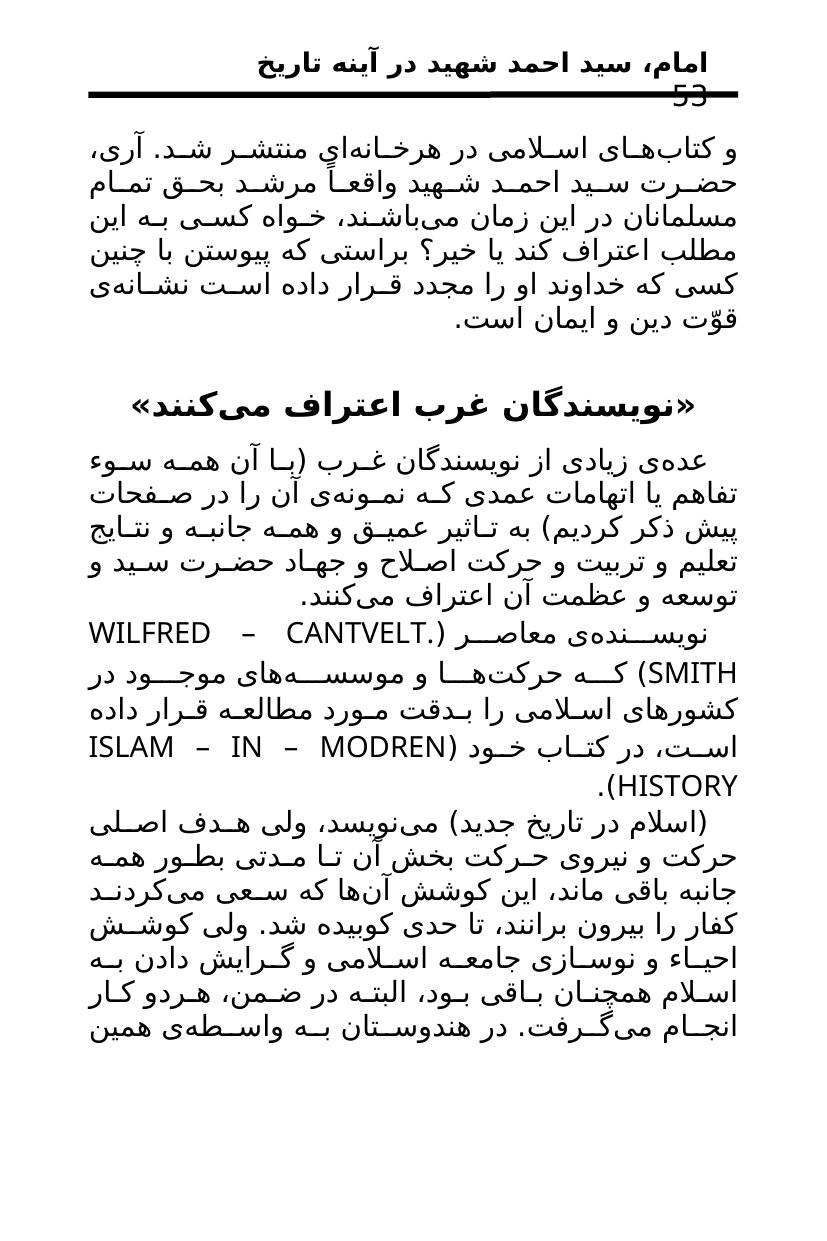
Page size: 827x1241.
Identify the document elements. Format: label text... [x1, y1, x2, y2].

text نویسنده‌ی معاصر (WILFRED – CANTVELT. SMITH) که حرکت‌ها و موسسه‌های موجود در کشورهای اسلامی را بدقت مورد مطالعه قرار داده است، در کتاب خود (ISLAM – IN – MODREN HISTORY). [89, 613, 738, 805]
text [89, 132, 738, 335]
text عده‌ی زیادی از نویسندگان غرب (با آن همه سوء تفاهم یا اتهامات عمدی که نمونه‌ی آن را در صفحات پیش ذکر کردیم) به تاثیر عمیق و همه جانبه و نتایج تعلیم و تربیت و حرکت اصلاح و جهاد حضرت سید و توسعه و عظمت آن اعتراف می‌کنند. [89, 443, 738, 613]
text «نویسندگان غرب اعتراف می‌کنند» [89, 385, 738, 424]
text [89, 805, 738, 1043]
